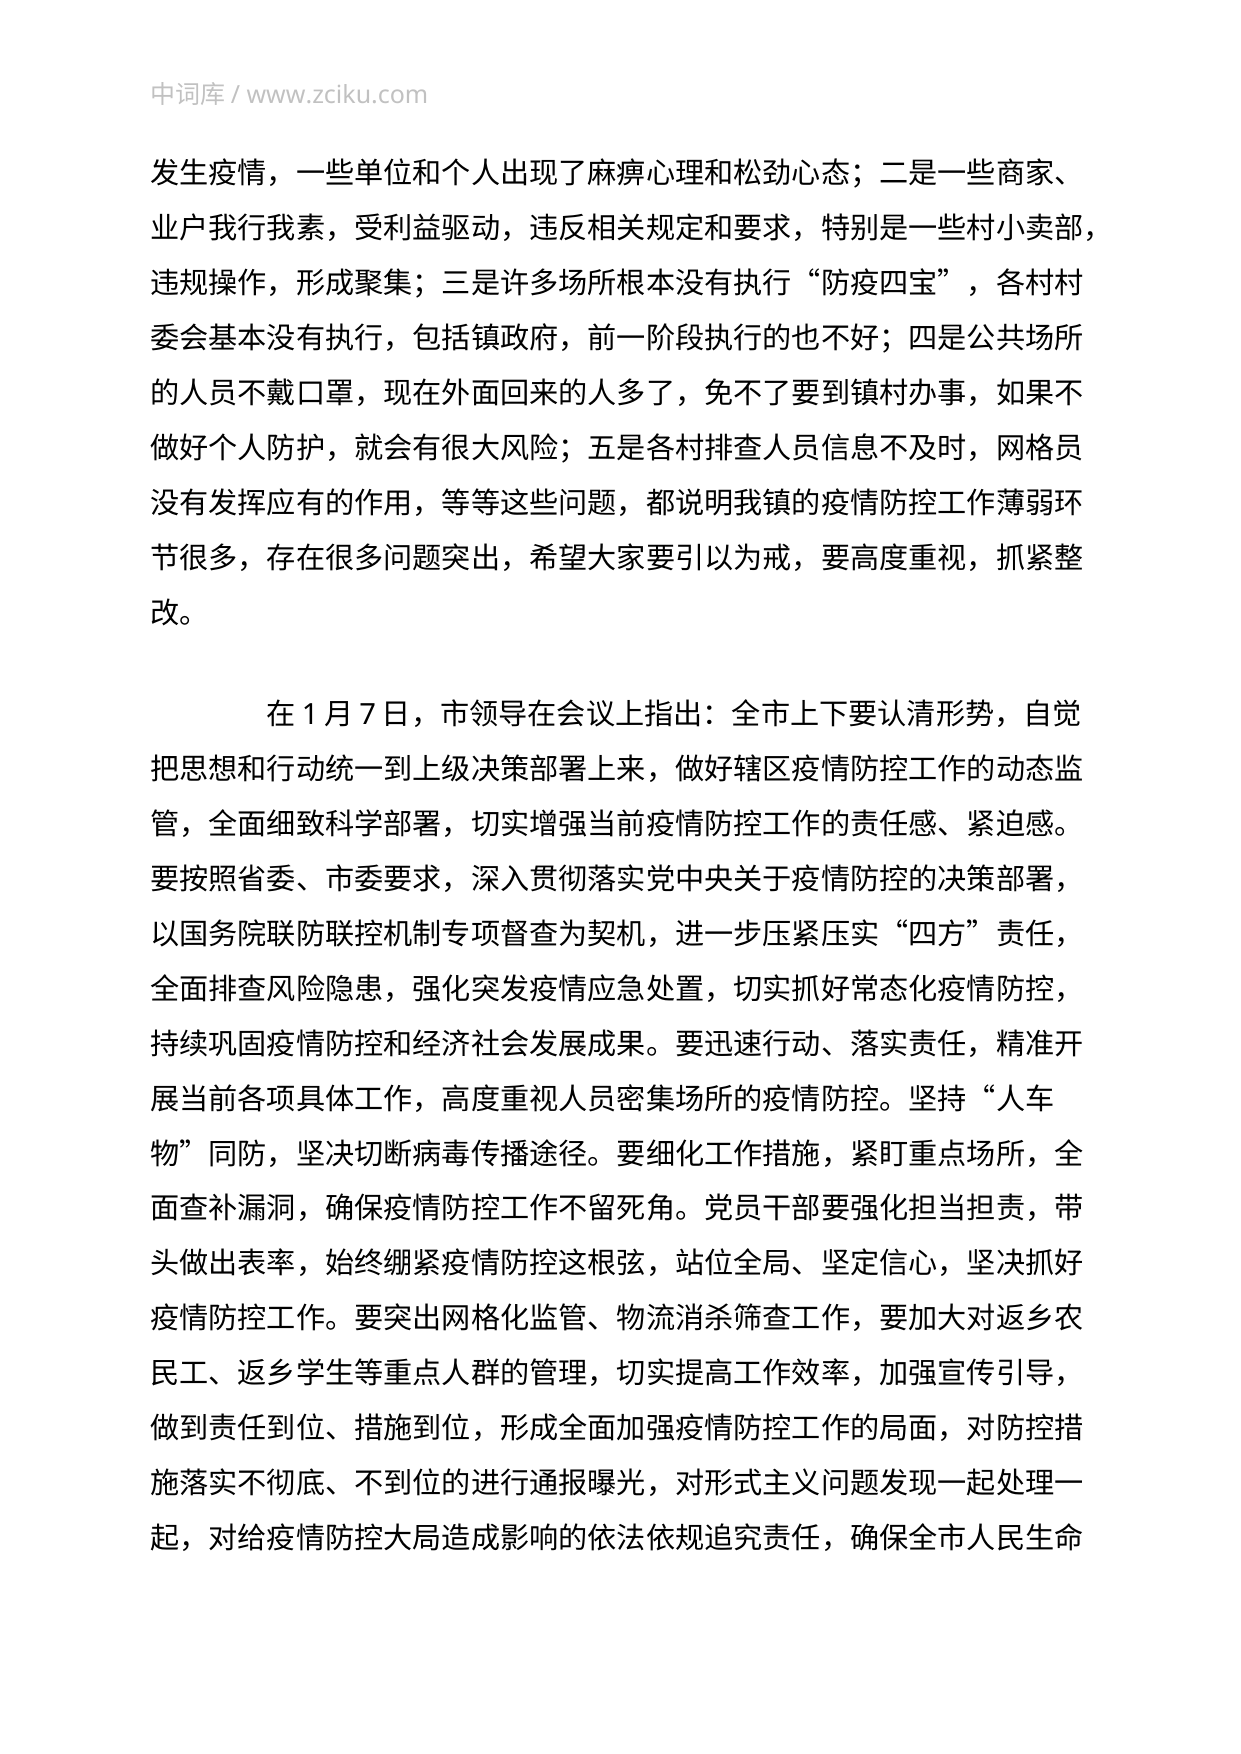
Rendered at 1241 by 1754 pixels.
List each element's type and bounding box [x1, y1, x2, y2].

text [150, 150, 1090, 631]
text [150, 691, 1090, 1557]
